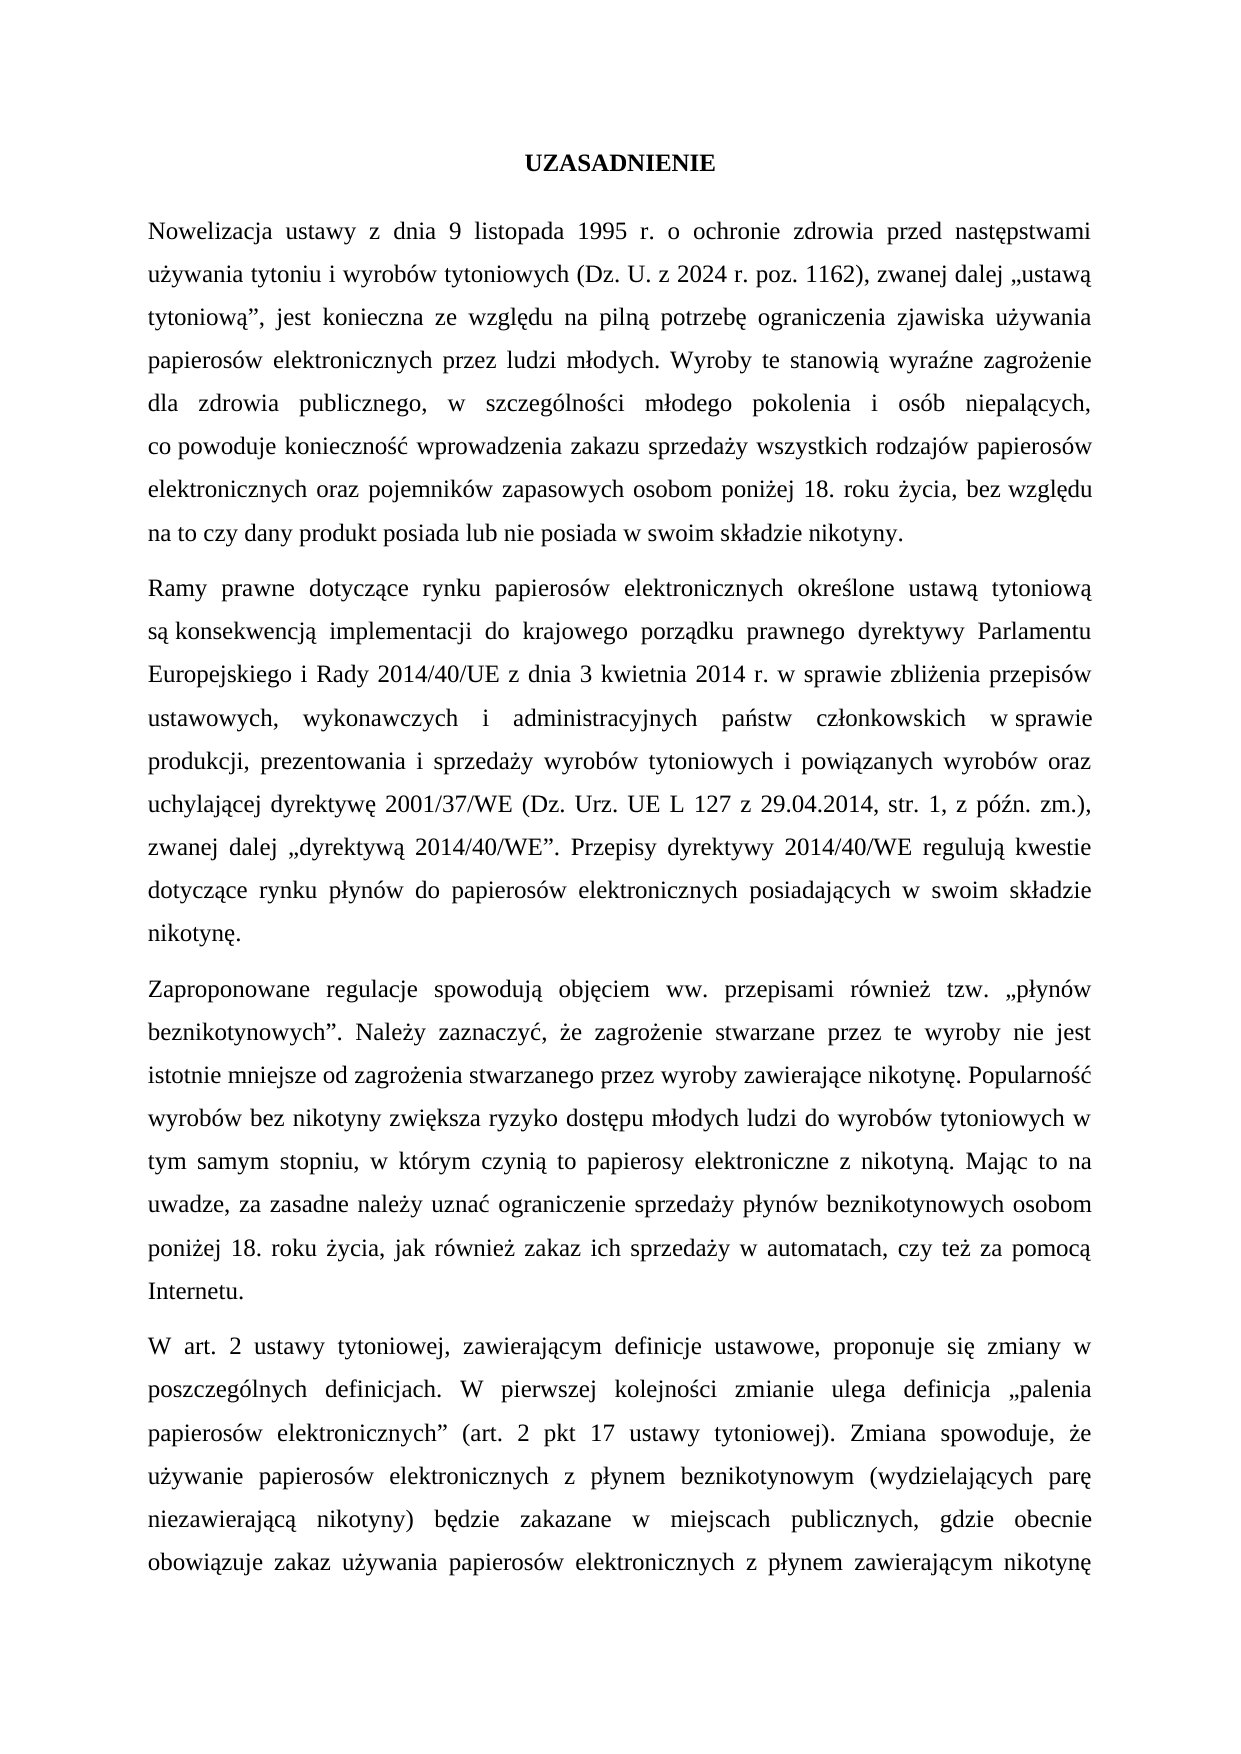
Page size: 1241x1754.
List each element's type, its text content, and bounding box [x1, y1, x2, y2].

text Zaproponowane regulacje spowodują objęciem ww. przepisami również tzw. „płynów beznikotynowych”. Należy zaznaczyć, że zagrożenie stwarzane przez te wyroby nie jest istotnie mniejsze od zagrożenia stwarzanego przez wyroby zawierające nikotynę. Popularność wyrobów bez nikotyny zwiększa ryzyko dostępu młodych ludzi do wyrobów tytoniowych w tym samym stopniu, w którym czynią to papierosy elektroniczne z nikotyną. Mając to na uwadze, za zasadne należy uznać ograniczenie sprzedaży płynów beznikotynowych osobom poniżej 18. roku życia, jak również zakaz ich sprzedaży w automatach, czy też za pomocą Internetu. [148, 974, 1092, 1304]
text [148, 1331, 1092, 1576]
text Nowelizacja ustawy z dnia 9 listopada 1995 r. o ochronie zdrowia przed następstwami używania tytoniu i wyrobów tytoniowych (Dz. U. z 2024 r. poz. 1162), zwanej dalej „ustawą tytoniową”, jest konieczna ze względu na pilną potrzebę ograniczenia zjawiska używania papierosów elektronicznych przez ludzi młodych. Wyroby te stanowią wyraźne zagrożenie dla zdrowia publicznego, w szczególności młodego pokolenia i osób niepalących, co powoduje konieczność wprowadzenia zakazu sprzedaży wszystkich rodzajów papierosów elektronicznych oraz pojemników zapasowych osobom poniżej 18. roku życia, bez względu na to czy dany produkt posiada lub nie posiada w swoim składzie nikotyny. [148, 216, 1092, 546]
text Uzasadnienie [148, 148, 1092, 176]
text Ramy prawne dotyczące rynku papierosów elektronicznych określone ustawą tytoniową są konsekwencją implementacji do krajowego porządku prawnego dyrektywy Parlamentu Europejskiego i Rady 2014/40/UE z dnia 3 kwietnia 2014 r. w sprawie zbliżenia przepisów ustawowych, wykonawczych i administracyjnych państw członkowskich w sprawie produkcji, prezentowania i sprzedaży wyrobów tytoniowych i powiązanych wyrobów oraz uchylającej dyrektywę 2001/37/WE (Dz. Urz. UE L 127 z 29.04.2014, str. 1, z późn. zm.), zwanej dalej „dyrektywą 2014/40/WE”. Przepisy dyrektywy 2014/40/WE regulują kwestie dotyczące rynku płynów do papierosów elektronicznych posiadających w swoim składzie nikotynę. [148, 573, 1092, 947]
